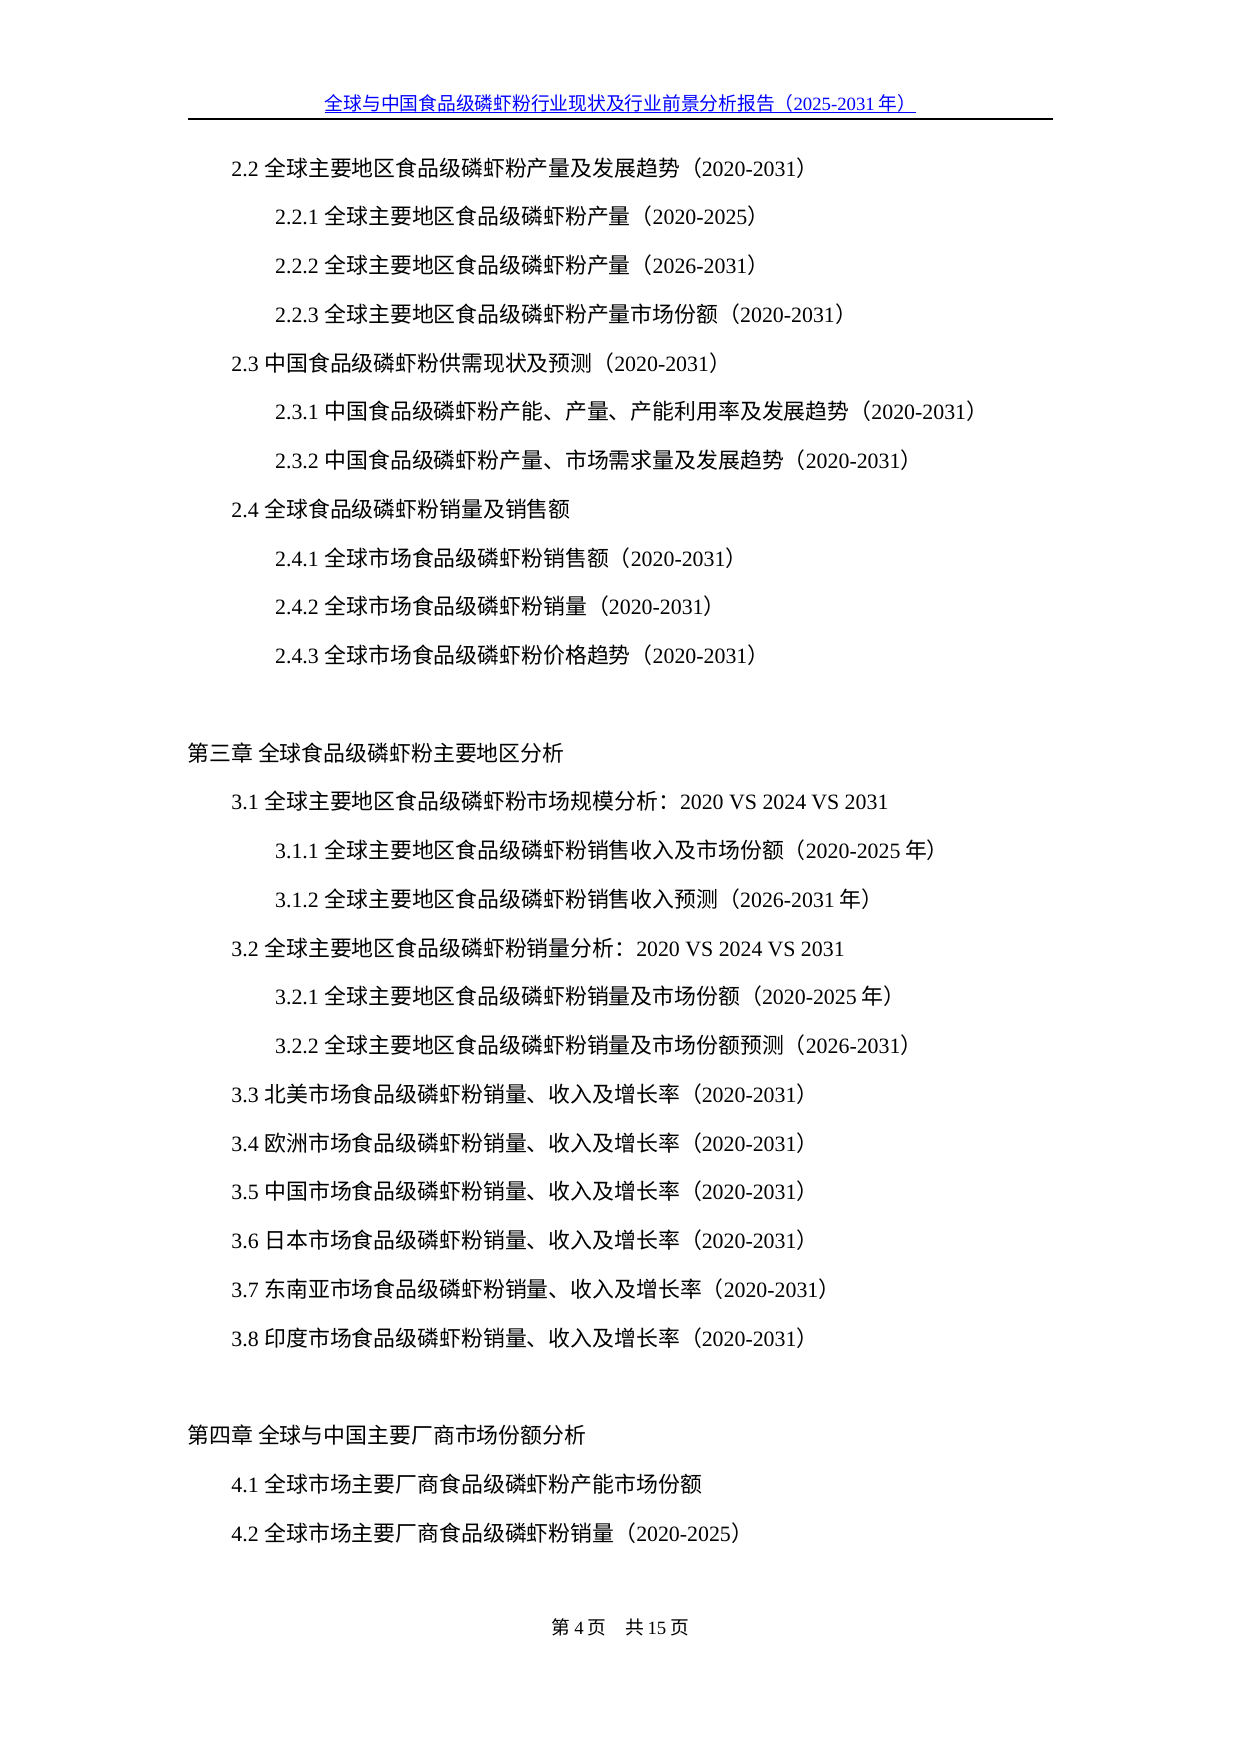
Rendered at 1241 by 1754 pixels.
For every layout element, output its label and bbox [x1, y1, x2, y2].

text [187, 150, 1053, 1548]
